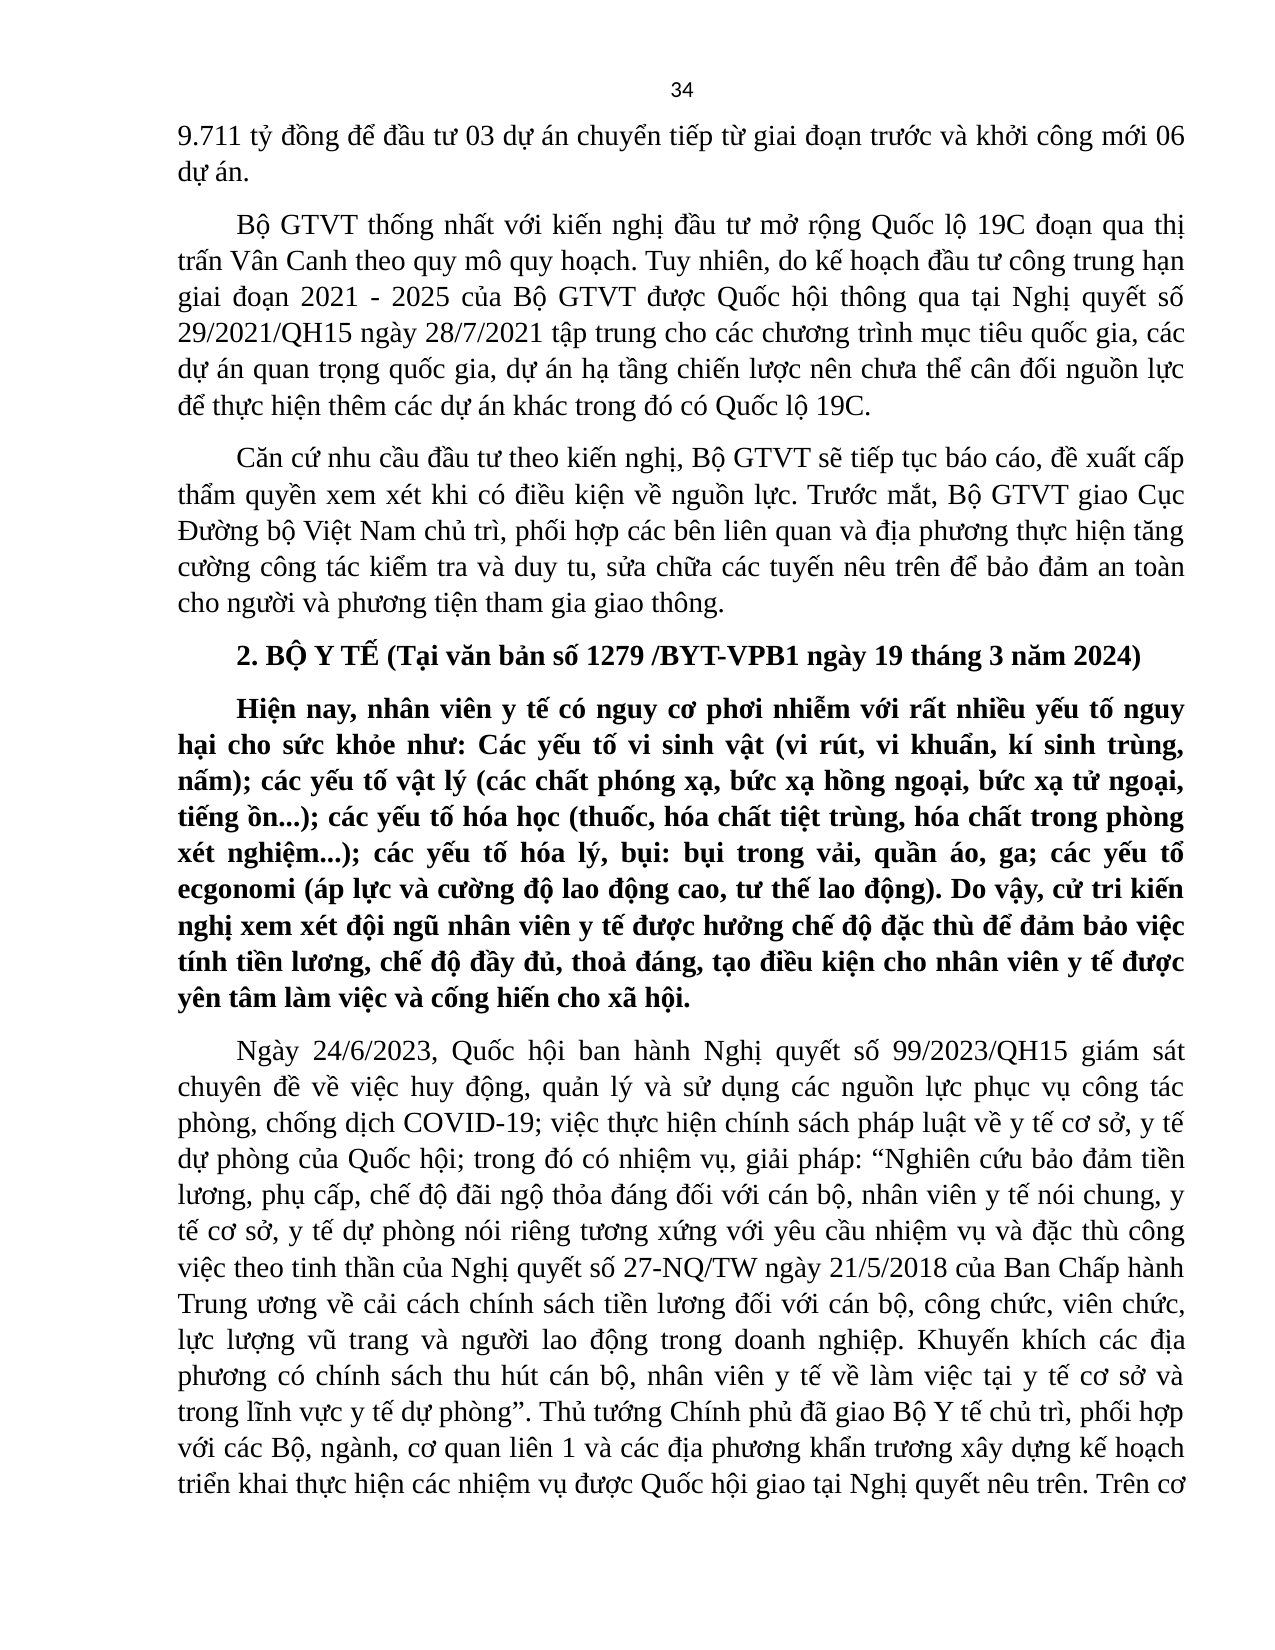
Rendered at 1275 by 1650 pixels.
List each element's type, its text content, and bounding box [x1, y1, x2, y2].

text Bộ GTVT thống nhất với kiến nghị đầu tư mở rộng Quốc lộ 19C đoạn qua thị trấn Vân Canh theo quy mô quy hoạch. Tuy nhiên, do kế hoạch đầu tư công trung hạn giai đoạn 2021 - 2025 của Bộ GTVT được Quốc hội thông qua tại Nghị quyết số 29/2021/QH15 ngày 28/7/2021 tập trung cho các chương trình mục tiêu quốc gia, các dự án quan trọng quốc gia, dự án hạ tầng chiến lược nên chưa thể cân đối nguồn lực để thực hiện thêm các dự án khác trong đó có Quốc lộ 19C. [177, 207, 1186, 421]
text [177, 1033, 1186, 1500]
text 2. BỘ Y TẾ (Tại văn bản số 1279 /BYT-VPB1 ngày 19 tháng 3 năm 2024) [177, 638, 1186, 672]
text Căn cứ nhu cầu đầu tư theo kiến nghị, Bộ GTVT sẽ tiếp tục báo cáo, đề xuất cấp thẩm quyền xem xét khi có điều kiện về nguồn lực. Trước mắt, Bộ GTVT giao Cục Đường bộ Việt Nam chủ trì, phối hợp các bên liên quan và địa phương thực hiện tăng cường công tác kiểm tra và duy tu, sửa chữa các tuyến nêu trên để bảo đảm an toàn cho người và phương tiện tham gia giao thông. [177, 441, 1186, 619]
text Hiện nay, nhân viên y tế có nguy cơ phơi nhiễm với rất nhiều yếu tố nguy hại cho sức khỏe như: Các yếu tố vi sinh vật (vi rút, vi khuẩn, kí sinh trùng, nấm); các yếu tố vật lý (các chất phóng xạ, bức xạ hồng ngoại, bức xạ tử ngoại, tiếng ồn...); các yếu tố hóa học (thuốc, hóa chất tiệt trùng, hóa chất trong phòng xét nghiệm...); các yếu tố hóa lý, bụi: bụi trong vải, quần áo, ga; các yếu tổ ecgonomi (áp lực và cường độ lao động cao, tư thế lao động). Do vậy, cử tri kiến nghị xem xét đội ngũ nhân viên y tế được hưởng chế độ đặc thù để đảm bảo việc tính tiền lương, chế độ đầy đủ, thoả đáng, tạo điều kiện cho nhân viên y tế được yên tâm làm việc và cống hiến cho xã hội. [177, 691, 1186, 1013]
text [177, 118, 1186, 188]
